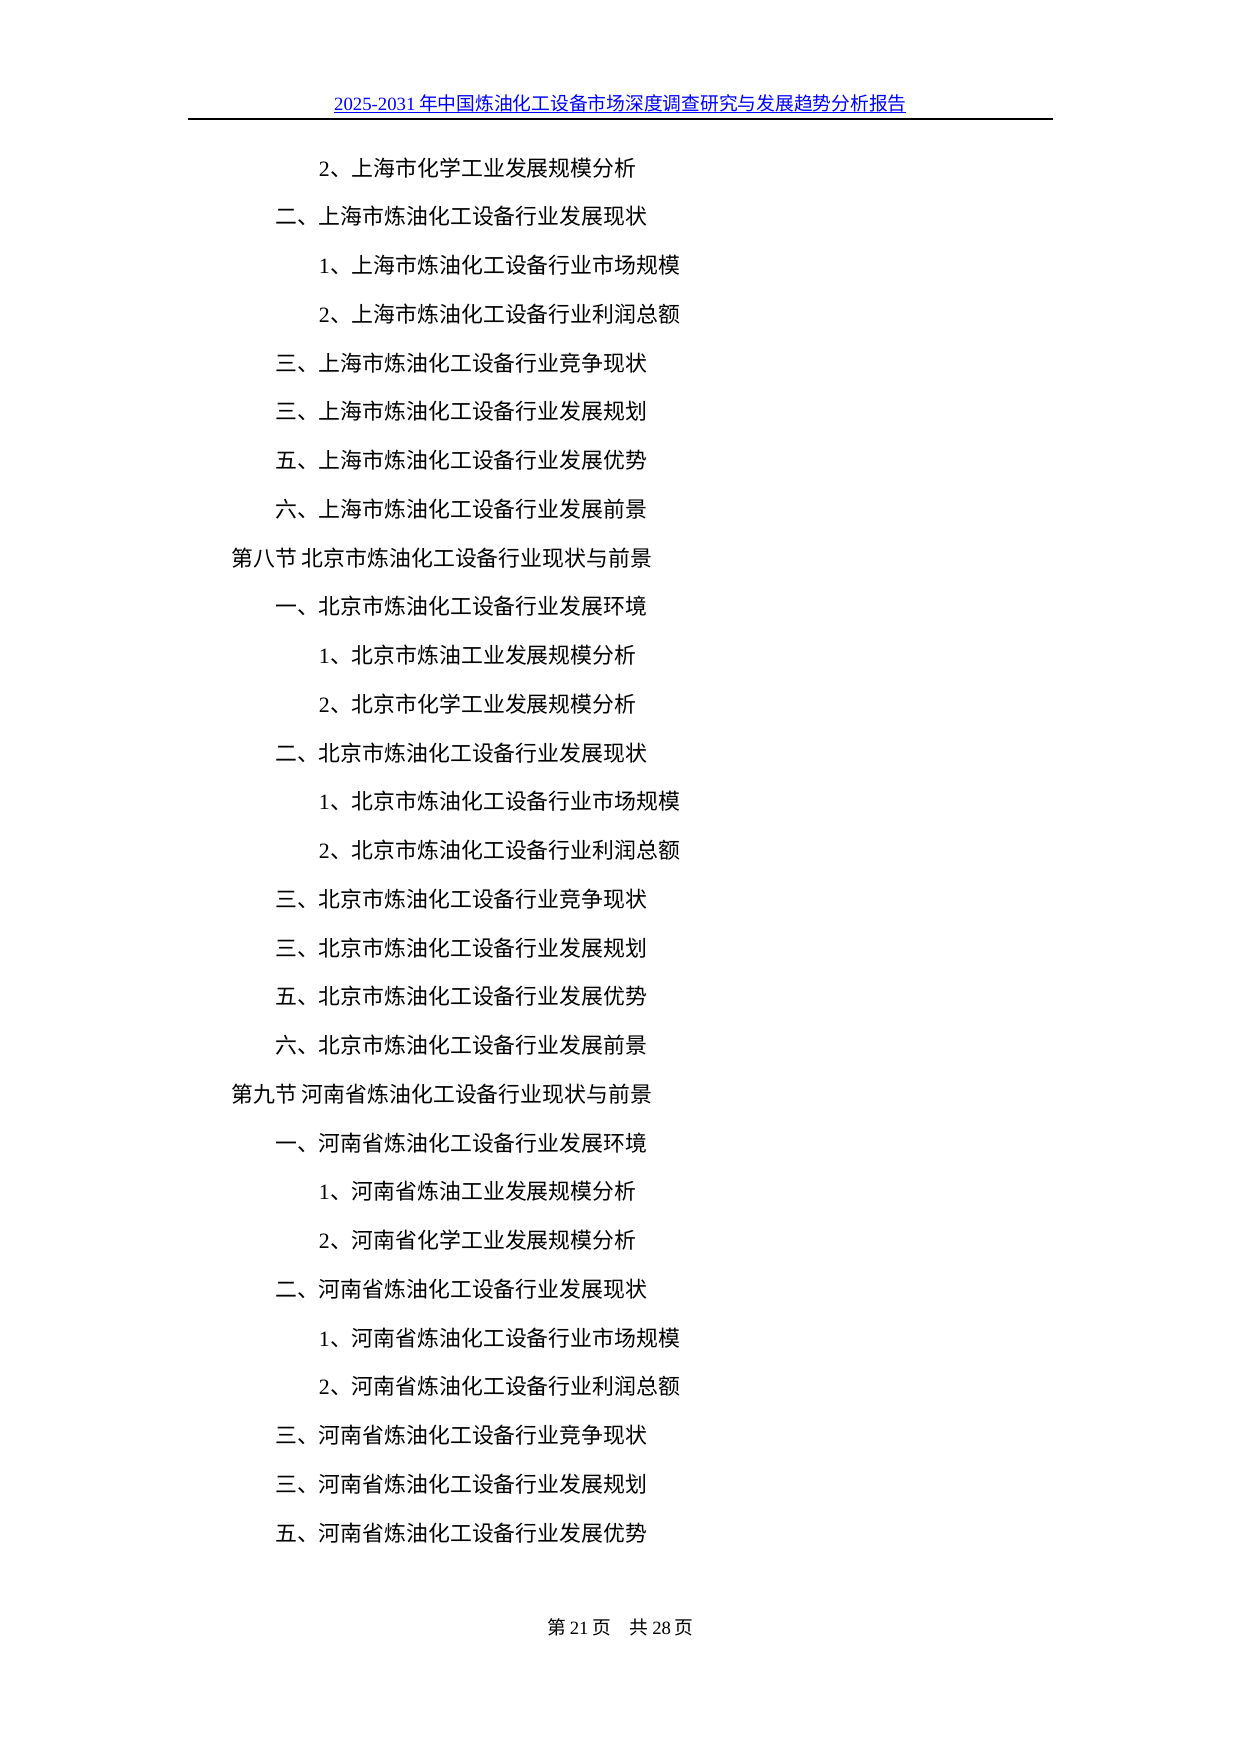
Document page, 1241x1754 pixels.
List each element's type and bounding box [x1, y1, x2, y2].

text [187, 150, 1053, 1548]
